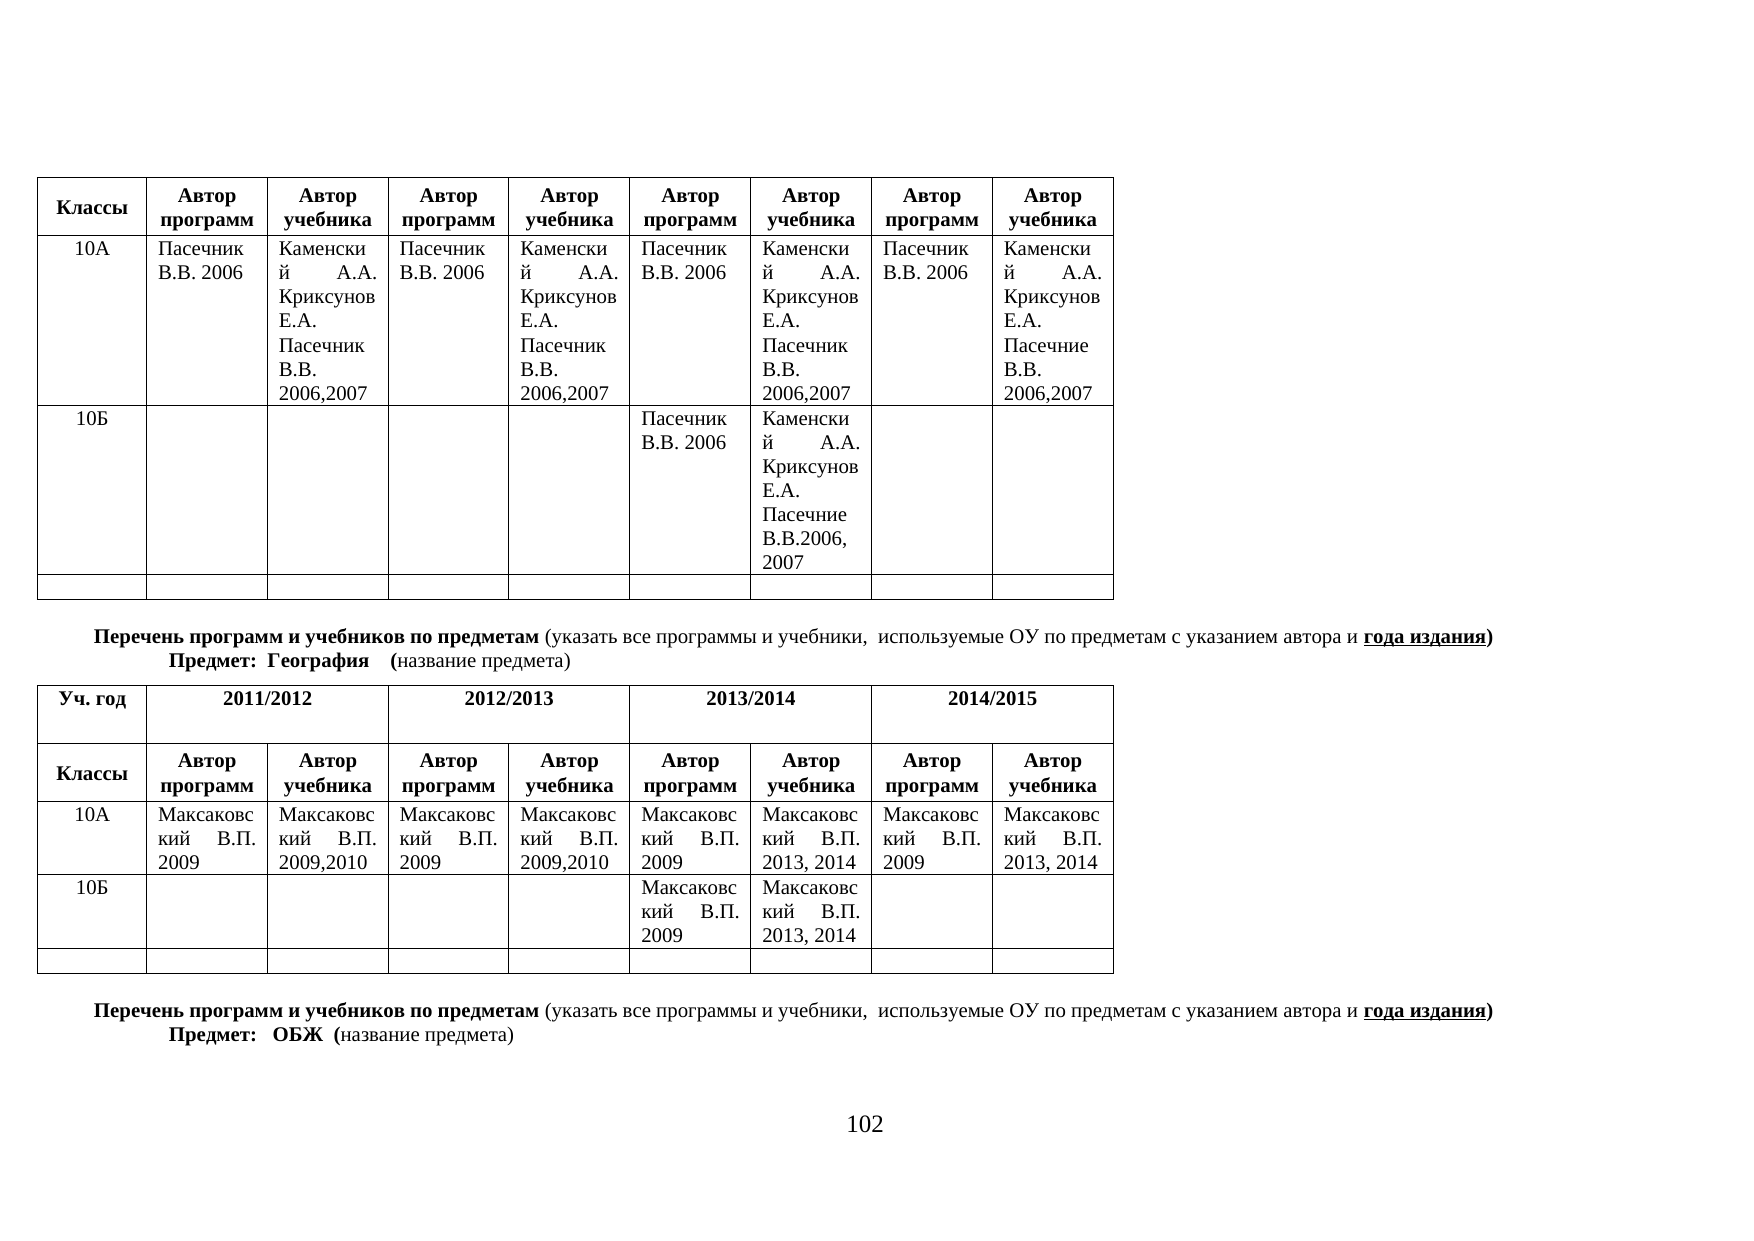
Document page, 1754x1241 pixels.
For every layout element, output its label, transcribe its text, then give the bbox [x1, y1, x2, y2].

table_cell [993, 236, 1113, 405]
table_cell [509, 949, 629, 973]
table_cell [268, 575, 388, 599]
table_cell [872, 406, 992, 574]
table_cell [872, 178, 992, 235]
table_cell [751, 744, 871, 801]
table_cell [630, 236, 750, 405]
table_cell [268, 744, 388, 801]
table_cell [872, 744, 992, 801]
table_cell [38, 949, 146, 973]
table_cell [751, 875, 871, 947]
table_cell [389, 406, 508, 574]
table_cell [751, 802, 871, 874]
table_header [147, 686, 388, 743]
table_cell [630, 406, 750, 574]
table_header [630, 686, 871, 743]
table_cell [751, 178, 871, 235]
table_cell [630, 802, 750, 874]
text Предмет: География (название предмета) [94, 648, 1636, 672]
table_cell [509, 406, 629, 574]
text Предмет: ОБЖ (название предмета) [94, 1022, 1636, 1046]
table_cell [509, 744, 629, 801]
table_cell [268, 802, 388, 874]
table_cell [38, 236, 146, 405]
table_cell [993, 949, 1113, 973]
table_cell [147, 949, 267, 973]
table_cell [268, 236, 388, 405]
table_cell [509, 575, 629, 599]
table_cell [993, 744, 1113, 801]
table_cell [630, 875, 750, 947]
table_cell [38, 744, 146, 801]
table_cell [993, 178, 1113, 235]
text Перечень программ и учебников по предметам (указать все программы и учебники, используемые ОУ по предметам с указанием автора и года издания) [94, 998, 1636, 1022]
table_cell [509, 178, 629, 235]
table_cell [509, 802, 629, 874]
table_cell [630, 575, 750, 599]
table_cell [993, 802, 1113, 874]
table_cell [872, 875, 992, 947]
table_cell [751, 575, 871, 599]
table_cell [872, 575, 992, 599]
text Перечень программ и учебников по предметам (указать все программы и учебники, используемые ОУ по предметам с указанием автора и года издания) [94, 624, 1636, 648]
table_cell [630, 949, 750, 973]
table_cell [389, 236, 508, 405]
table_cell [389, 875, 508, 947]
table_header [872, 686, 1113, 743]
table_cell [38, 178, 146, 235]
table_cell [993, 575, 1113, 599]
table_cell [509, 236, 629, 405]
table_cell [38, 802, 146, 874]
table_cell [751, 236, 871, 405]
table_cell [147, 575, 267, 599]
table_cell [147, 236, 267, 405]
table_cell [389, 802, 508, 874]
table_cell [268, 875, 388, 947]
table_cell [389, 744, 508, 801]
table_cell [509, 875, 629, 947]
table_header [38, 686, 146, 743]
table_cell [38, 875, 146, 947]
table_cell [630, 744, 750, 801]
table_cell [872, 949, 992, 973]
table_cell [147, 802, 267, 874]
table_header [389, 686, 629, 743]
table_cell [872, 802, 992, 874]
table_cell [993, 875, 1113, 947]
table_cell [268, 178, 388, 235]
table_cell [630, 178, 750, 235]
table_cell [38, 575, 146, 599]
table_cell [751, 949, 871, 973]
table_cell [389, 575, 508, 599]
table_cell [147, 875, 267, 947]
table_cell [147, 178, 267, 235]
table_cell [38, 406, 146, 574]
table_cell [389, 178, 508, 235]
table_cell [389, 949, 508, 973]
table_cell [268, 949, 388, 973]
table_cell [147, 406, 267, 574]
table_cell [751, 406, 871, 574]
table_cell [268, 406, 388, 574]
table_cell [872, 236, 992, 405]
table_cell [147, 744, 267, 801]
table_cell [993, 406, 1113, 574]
